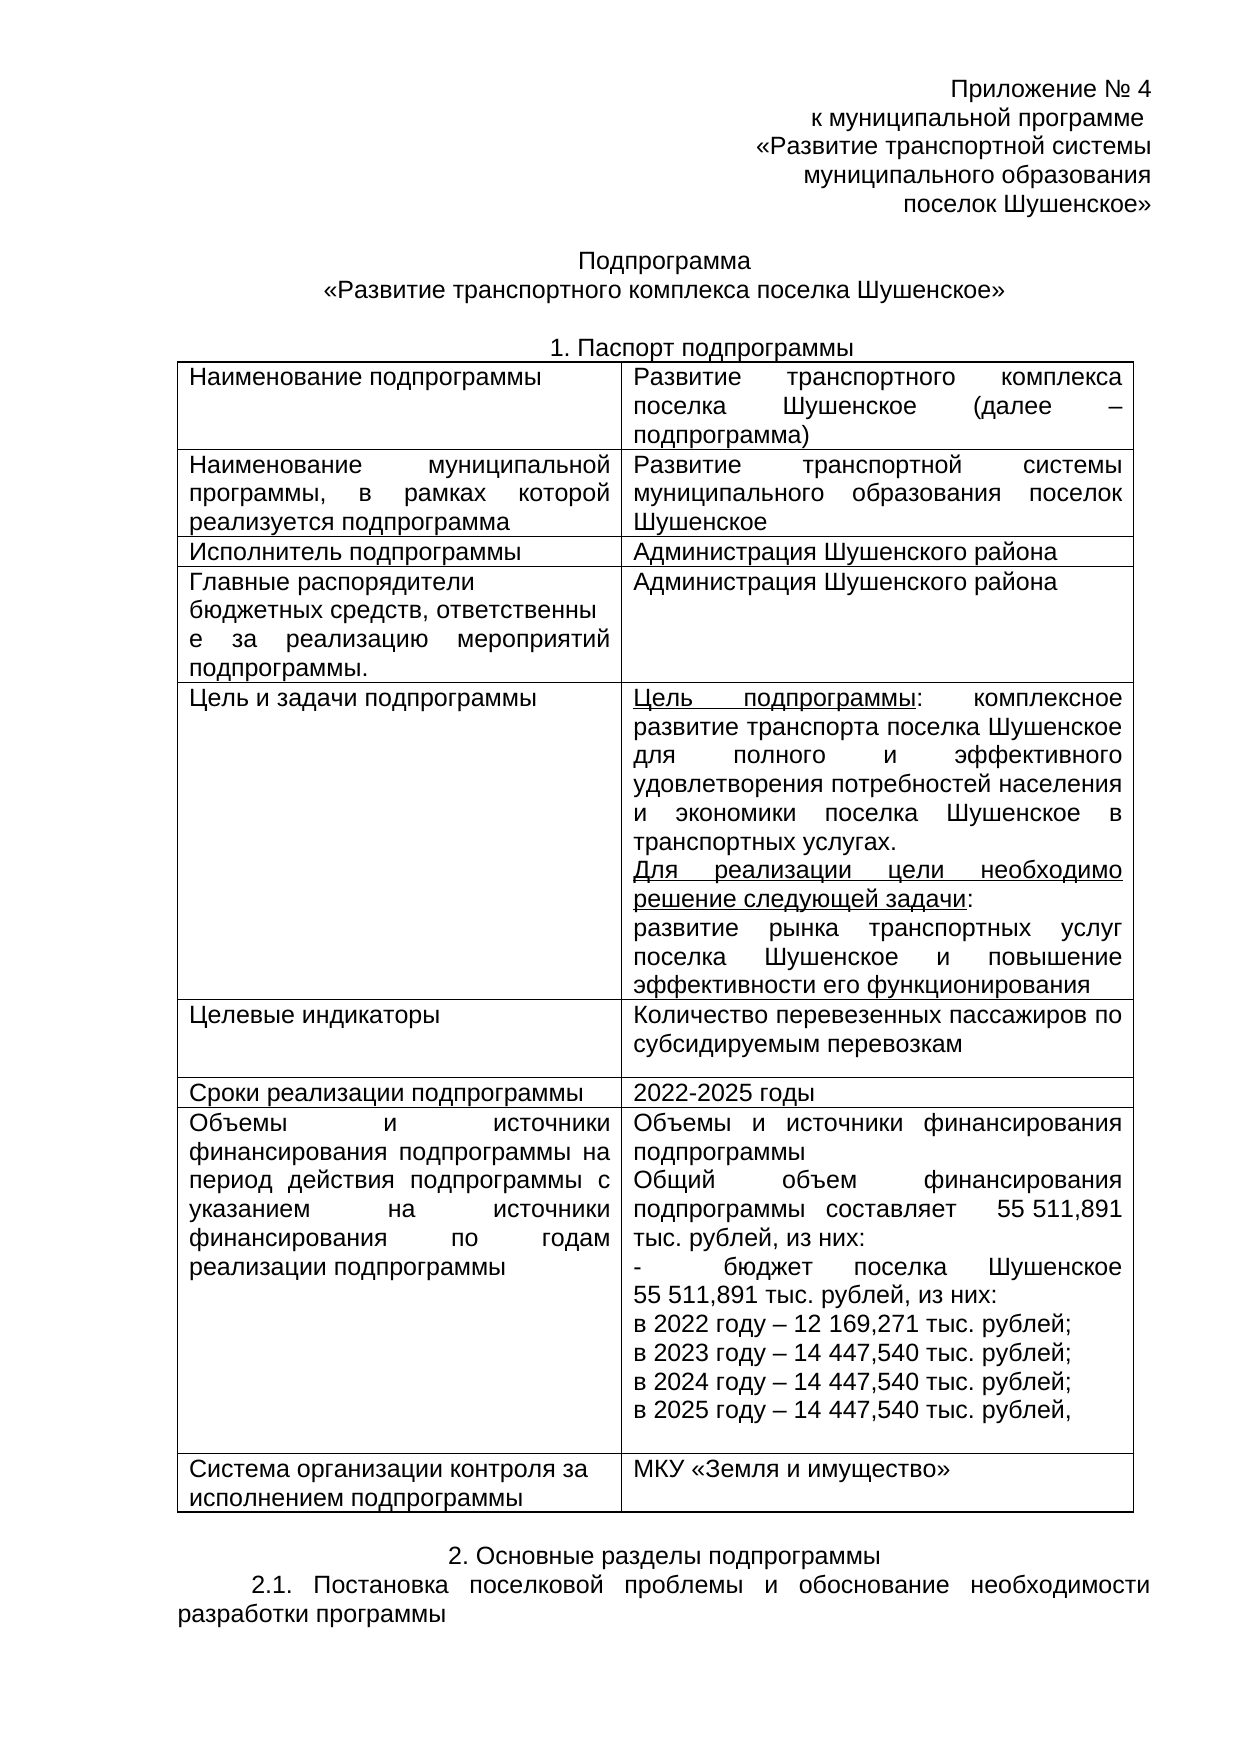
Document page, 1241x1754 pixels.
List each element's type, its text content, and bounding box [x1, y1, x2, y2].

table_cell Наименование муниципальной программы, в рамках которой реализуется подпрограмма [178, 450, 621, 536]
text «Развитие транспортного комплекса поселка Шушенское» [177, 275, 1152, 304]
table_cell Целевые индикаторы [178, 1000, 621, 1077]
table_cell Система организации контроля за исполнением подпрограммы [178, 1454, 621, 1511]
table_cell Объемы и источники финансирования подпрограммы на период действия подпрограммы с указанием на источники финансирования по годам реализации подпрограммы [178, 1108, 621, 1453]
table_cell Администрация Шушенского района [622, 537, 1133, 566]
table_cell Количество перевезенных пассажиров по субсидируемым перевозкам [622, 1000, 1133, 1077]
text 2. Основные разделы подпрограммы [177, 1541, 1152, 1570]
text Приложение № 4 [709, 74, 1152, 103]
table_cell 2022-2025 годы [622, 1078, 1133, 1107]
table_header Развитие транспортного комплекса поселка Шушенское (далее – подпрограмма) [622, 363, 1133, 449]
table_cell Сроки реализации подпрограммы [178, 1078, 621, 1107]
table_cell Главные распорядители бюджетных средств, ответственные за реализацию мероприятий подпрограммы. [178, 567, 621, 682]
table_cell Администрация Шушенского района [622, 567, 1133, 682]
text 1. Паспорт подпрограммы [252, 333, 1152, 361]
text к муниципальной программе «Развитие транспортной системы муниципального образования поселок Шушенское» [709, 103, 1152, 218]
table_cell Исполнитель подпрограммы [178, 537, 621, 566]
table_cell Развитие транспортной системы муниципального образования поселок Шушенское [622, 450, 1133, 536]
table_cell МКУ «Земля и имущество» [622, 1454, 1133, 1511]
table_cell Объемы и источники финансирования подпрограммы Общий объем финансирования подпрограммы составляет 55 511,891 тыс. рублей, из них: - бюджет поселка Шушенское 55 511,891 тыс. рублей, из них: в 2022 году – 12 169,271 тыс. рублей; в 2023 году – 14 447,540 тыс. рублей; в 2024 году – 14 447,540 тыс. рублей; в 2025 году – 14 447,540 тыс. рублей, [622, 1108, 1133, 1453]
table_header Наименование подпрограммы [178, 363, 621, 449]
text Подпрограмма [177, 246, 1152, 275]
table_cell Цель подпрограммы: комплексное развитие транспорта поселка Шушенское для полного и эффективного удовлетворения потребностей населения и экономики поселка Шушенское в транспортных услугах. Для реализации цели необходимо решение следующей задачи: развитие рынка транспортных услуг поселка Шушенское и повышение эффективности его функционирования [622, 683, 1133, 999]
table_cell Цель и задачи подпрограммы [178, 683, 621, 999]
text 2.1. Постановка поселковой проблемы и обоснование необходимости разработки программы [177, 1570, 1152, 1627]
